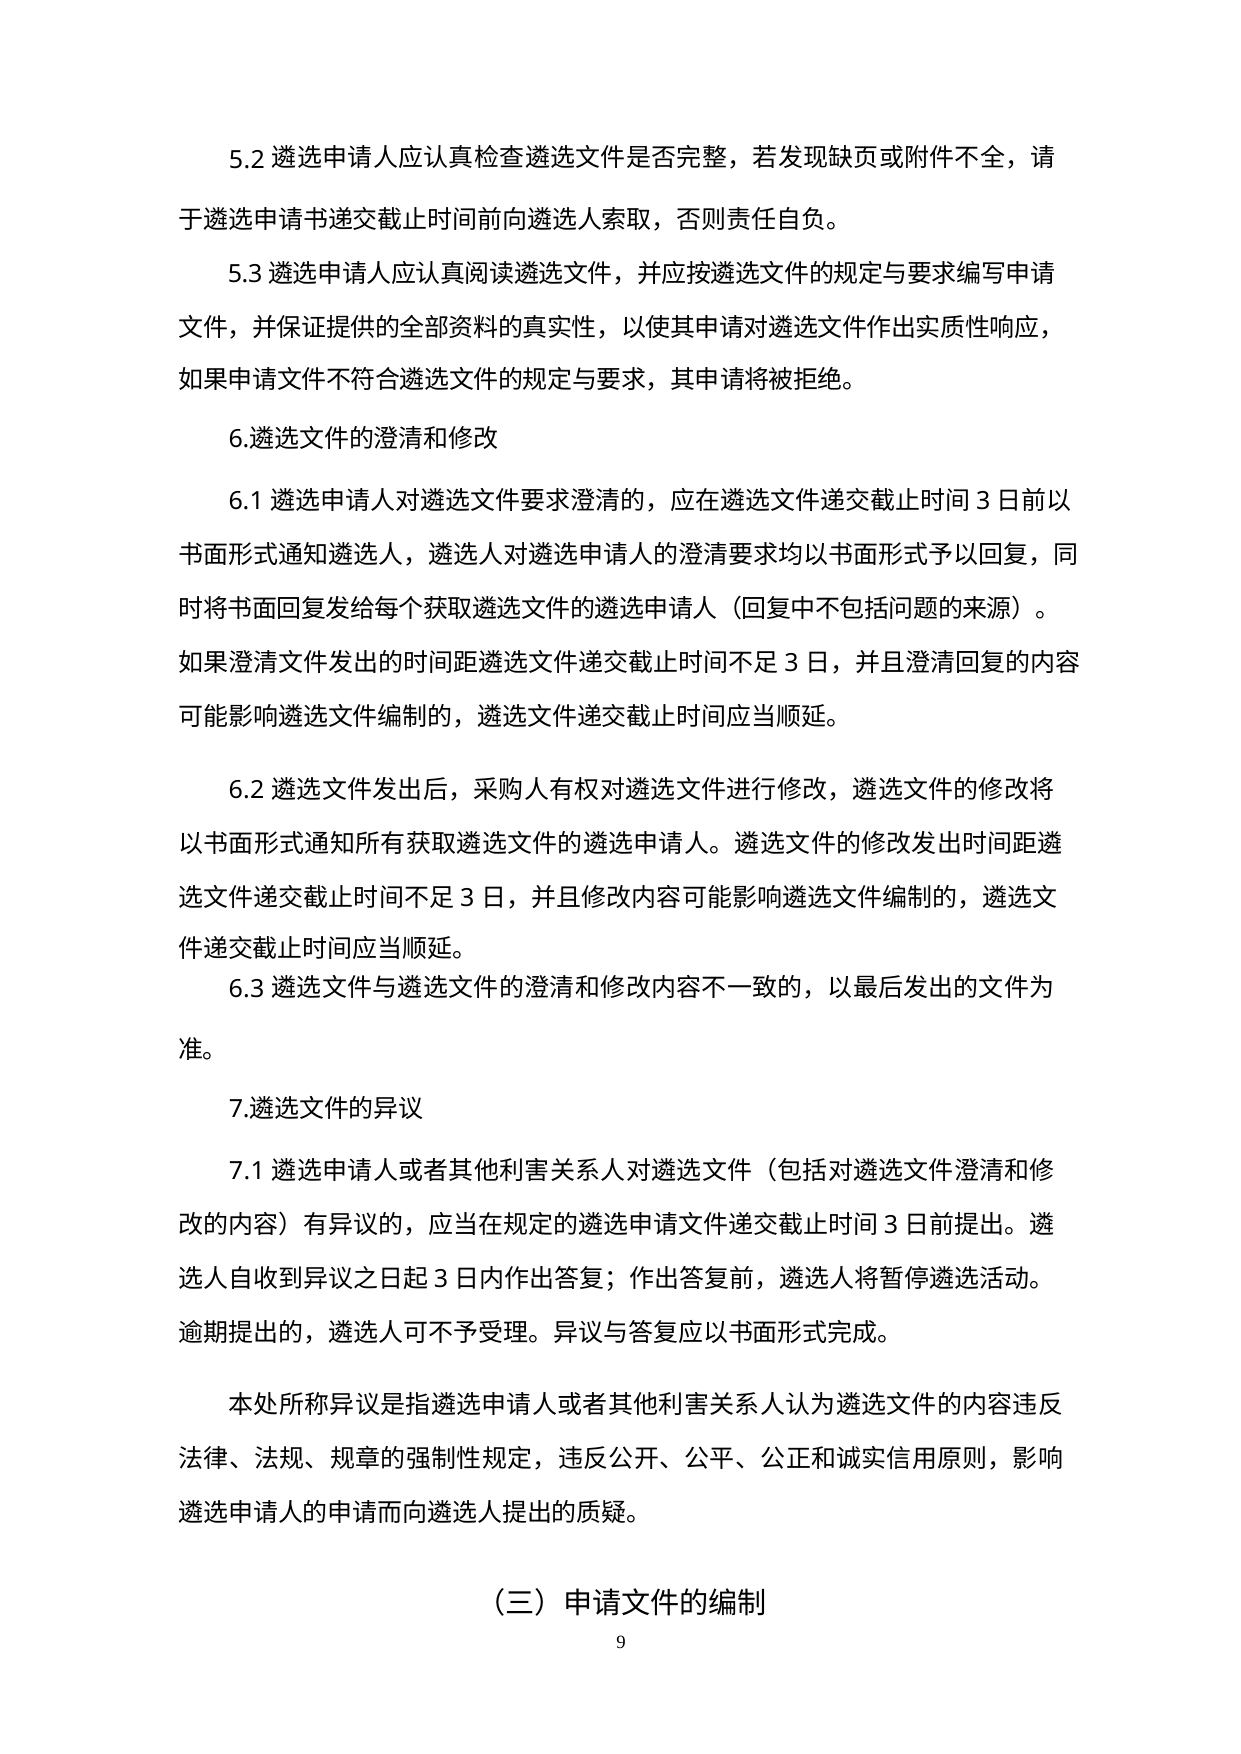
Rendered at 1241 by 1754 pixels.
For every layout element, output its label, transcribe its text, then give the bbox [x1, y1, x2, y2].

text 6.2 遴选文件发出后，采购人有权对遴选文件进行修改，遴选文件的修改将以书面形式通知所有获取遴选文件的遴选申请人。遴选文件的修改发出时间距遴选文件递交截止时间不足 3 日，并且修改内容可能影响遴选文件编制的，遴选文 [178, 769, 1063, 913]
text 5.2 遴选申请人应认真检查遴选文件是否完整，若发现缺页或附件不全，请 [229, 153, 1084, 202]
text 如果申请文件不符合遴选文件的规定与要求，其申请将被拒绝。 [178, 362, 1084, 395]
text 6.3 遴选文件与遴选文件的澄清和修改内容不一致的，以最后发出的文件为 [228, 983, 1084, 1031]
text 6.遴选文件的澄清和修改 [228, 421, 1084, 454]
text 6.1 遴选申请人对遴选文件要求澄清的，应在遴选文件递交截止时间 3 日前以书面形式通知遴选人，遴选人对遴选申请人的澄清要求均以书面形式予以回复，同时将书面回复发给每个获取遴选文件的遴选申请人（回复中不包括问题的来源）。如果澄清文件发出的时间距遴选文件递交截止时间不足 3 日，并且澄清回复的内容可能影响遴选文件编制的，遴选文件递交截止时间应当顺延。 [178, 480, 1084, 732]
text 7.1 遴选申请人或者其他利害关系人对遴选文件（包括对遴选文件澄清和修 改的内容）有异议的，应当在规定的遴选申请文件递交截止时间 3 日前提出。遴 选人自收到异议之日起 3 日内作出答复；作出答复前，遴选人将暂停遴选活动。逾期提出的，遴选人可不予受理。异议与答复应以书面形式完成。 [178, 1150, 1063, 1348]
text 5.3 遴选申请人应认真阅读遴选文件，并应按遴选文件的规定与要求编写申请文件，并保证提供的全部资料的真实性，以使其申请对遴选文件作出实质性响应， [178, 254, 1063, 344]
text 于遴选申请书递交截止时间前向遴选人索取，否则责任自负。 [178, 202, 1084, 235]
text 7.遴选文件的异议 [229, 1091, 1084, 1124]
text （三）申请文件的编制 [476, 1583, 1084, 1622]
text 件递交截止时间应当顺延。 [178, 931, 1084, 964]
text 本处所称异议是指遴选申请人或者其他利害关系人认为遴选文件的内容违反法律、法规、规章的强制性规定，违反公开、公平、公正和诚实信用原则，影响遴选申请人的申请而向遴选人提出的质疑。 [178, 1385, 1063, 1529]
text 准。 [178, 1031, 1084, 1065]
